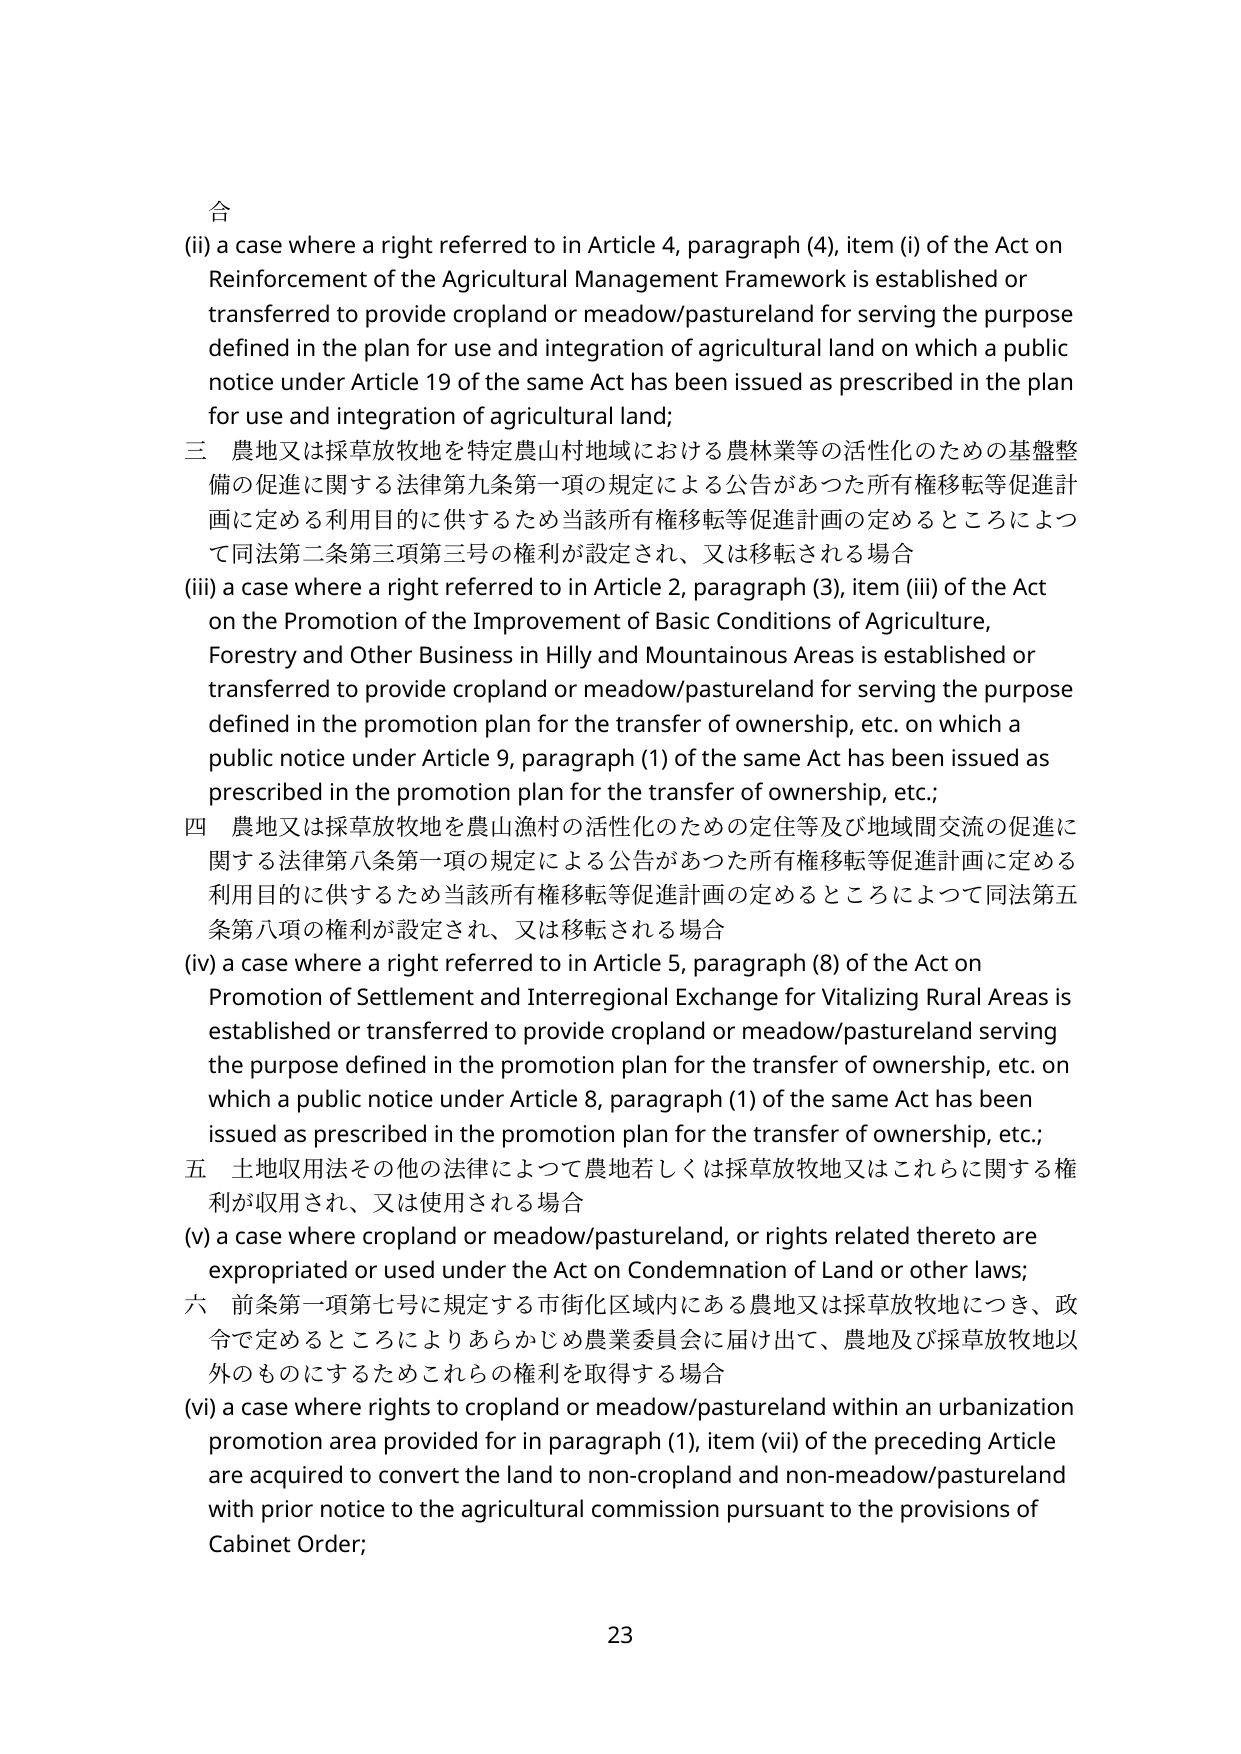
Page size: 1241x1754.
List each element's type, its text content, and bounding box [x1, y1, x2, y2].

text 六 前条第一項第七号に規定する市街化区域内にある農地又は採草放牧地につき、政令で定めるところによりあらかじめ農業委員会に届け出て、農地及び採草放牧地以外のものにするためこれらの権利を取得する場合 [184, 1287, 1079, 1389]
text 五 土地収用法その他の法律によつて農地若しくは採草放牧地又はこれらに関する権利が収用され、又は使用される場合 [184, 1150, 1079, 1219]
text 四 農地又は採草放牧地を農山漁村の活性化のための定住等及び地域間交流の促進に関する法律第八条第一項の規定による公告があつた所有権移転等促進計画に定める利用目的に供するため当該所有権移転等促進計画の定めるところによつて同法第五条第八項の権利が設定され、又は移転される場合 [184, 809, 1079, 945]
text (iii) a case where a right referred to in Article 2, paragraph (3), item (iii) of the Act on the Promotion of the Improvement of Basic Conditions of Agriculture, Forestry and Other Business in Hilly and Mountainous Areas is established or transferred to provide cropland or meadow/pastureland for serving the purpose defined in the promotion plan for the transfer of ownership, etc. on which a public notice under Article 9, paragraph (1) of the same Act has been issued as prescribed in the promotion plan for the transfer of ownership, etc.; [184, 569, 1079, 809]
text 三 農地又は採草放牧地を特定農山村地域における農林業等の活性化のための基盤整備の促進に関する法律第九条第一項の規定による公告があつた所有権移転等促進計画に定める利用目的に供するため当該所有権移転等促進計画の定めるところによつて同法第二条第三項第三号の権利が設定され、又は移転される場合 [184, 433, 1079, 569]
text (ii) a case where a right referred to in Article 4, paragraph (4), item (i) of the Act on Reinforcement of the Agricultural Management Framework is established or transferred to provide cropland or meadow/pastureland for serving the purpose defined in the plan for use and integration of agricultural land on which a public notice under Article 19 of the same Act has been issued as prescribed in the plan for use and integration of agricultural land; [184, 228, 1079, 433]
text (v) a case where cropland or meadow/pastureland, or rights related thereto are expropriated or used under the Act on Condemnation of Land or other laws; [184, 1219, 1079, 1287]
text (iv) a case where a right referred to in Article 5, paragraph (8) of the Act on Promotion of Settlement and Interregional Exchange for Vitalizing Rural Areas is established or transferred to provide cropland or meadow/pastureland serving the purpose defined in the promotion plan for the transfer of ownership, etc. on which a public notice under Article 8, paragraph (1) of the same Act has been issued as prescribed in the promotion plan for the transfer of ownership, etc.; [184, 945, 1079, 1150]
text (vi) a case where rights to cropland or meadow/pastureland within an urbanization promotion area provided for in paragraph (1), item (vii) of the preceding Article are acquired to convert the land to non-cropland and non-meadow/pastureland with prior notice to the agricultural commission pursuant to the provisions of Cabinet Order; [184, 1389, 1079, 1560]
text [184, 194, 1079, 228]
